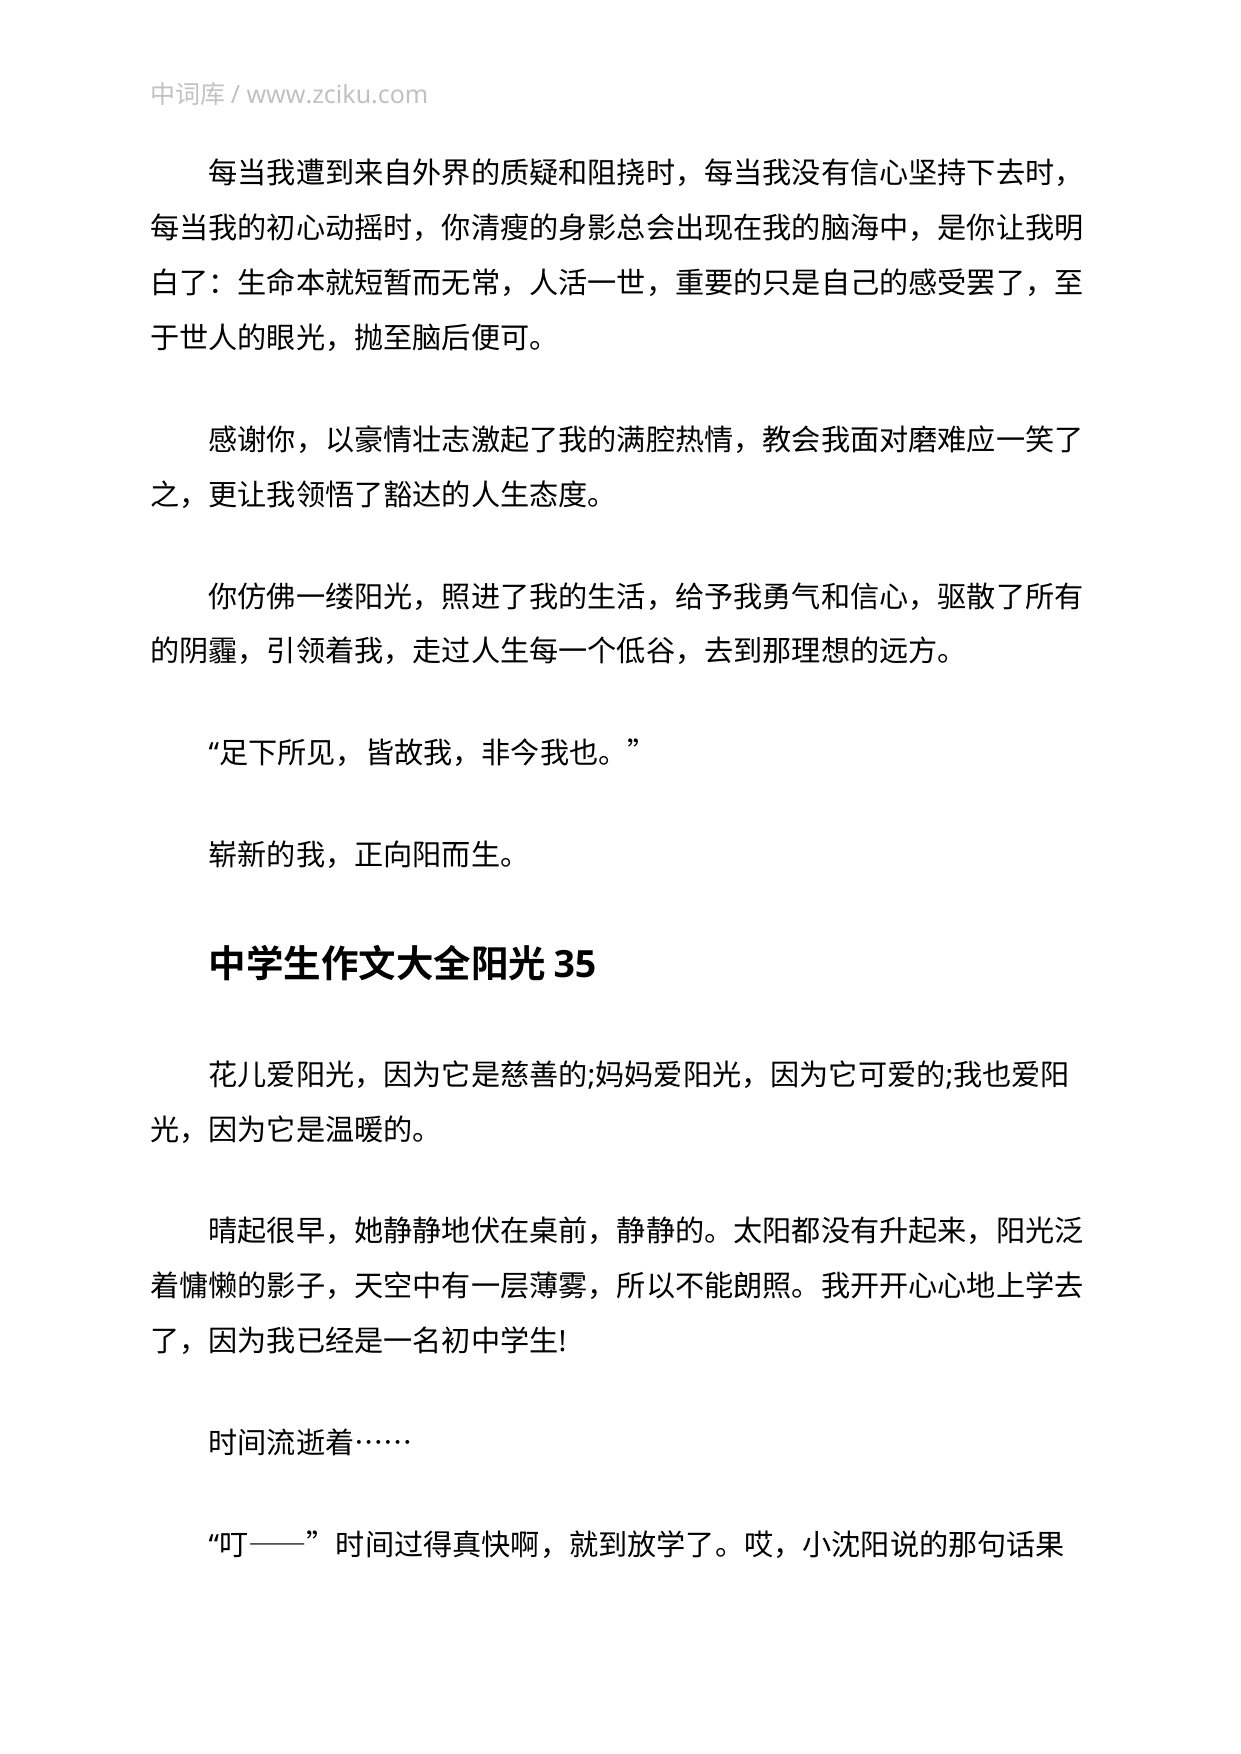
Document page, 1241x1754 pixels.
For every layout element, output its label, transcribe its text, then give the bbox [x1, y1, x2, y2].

text “足下所见，皆故我，非今我也。” [150, 730, 1090, 772]
text 中学生作文大全阳光35 [150, 933, 1090, 988]
text 晴起很早，她静静地伏在桌前，静静的。太阳都没有升起来，阳光泛着慵懒的影子，天空中有一层薄雾，所以不能朗照。我开开心心地上学去了，因为我已经是一名初中学生! [150, 1208, 1090, 1360]
text 感谢你，以豪情壮志激起了我的满腔热情，教会我面对磨难应一笑了之，更让我领悟了豁达的人生态度。 [150, 416, 1090, 514]
text 崭新的我，正向阳而生。 [150, 832, 1090, 874]
text 每当我遭到来自外界的质疑和阻挠时，每当我没有信心坚持下去时，每当我的初心动摇时，你清瘦的身影总会出现在我的脑海中，是你让我明白了：生命本就短暂而无常，人活一世，重要的只是自己的感受罢了，至于世人的眼光，抛至脑后便可。 [150, 150, 1090, 357]
text 花儿爱阳光，因为它是慈善的;妈妈爱阳光，因为它可爱的;我也爱阳光，因为它是温暖的。 [150, 1051, 1090, 1148]
text 时间流逝着…… [150, 1420, 1090, 1462]
text 你仿佛一缕阳光，照进了我的生活，给予我勇气和信心，驱散了所有的阴霾，引领着我，走过人生每一个低谷，去到那理想的远方。 [150, 573, 1090, 670]
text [150, 1521, 1090, 1564]
